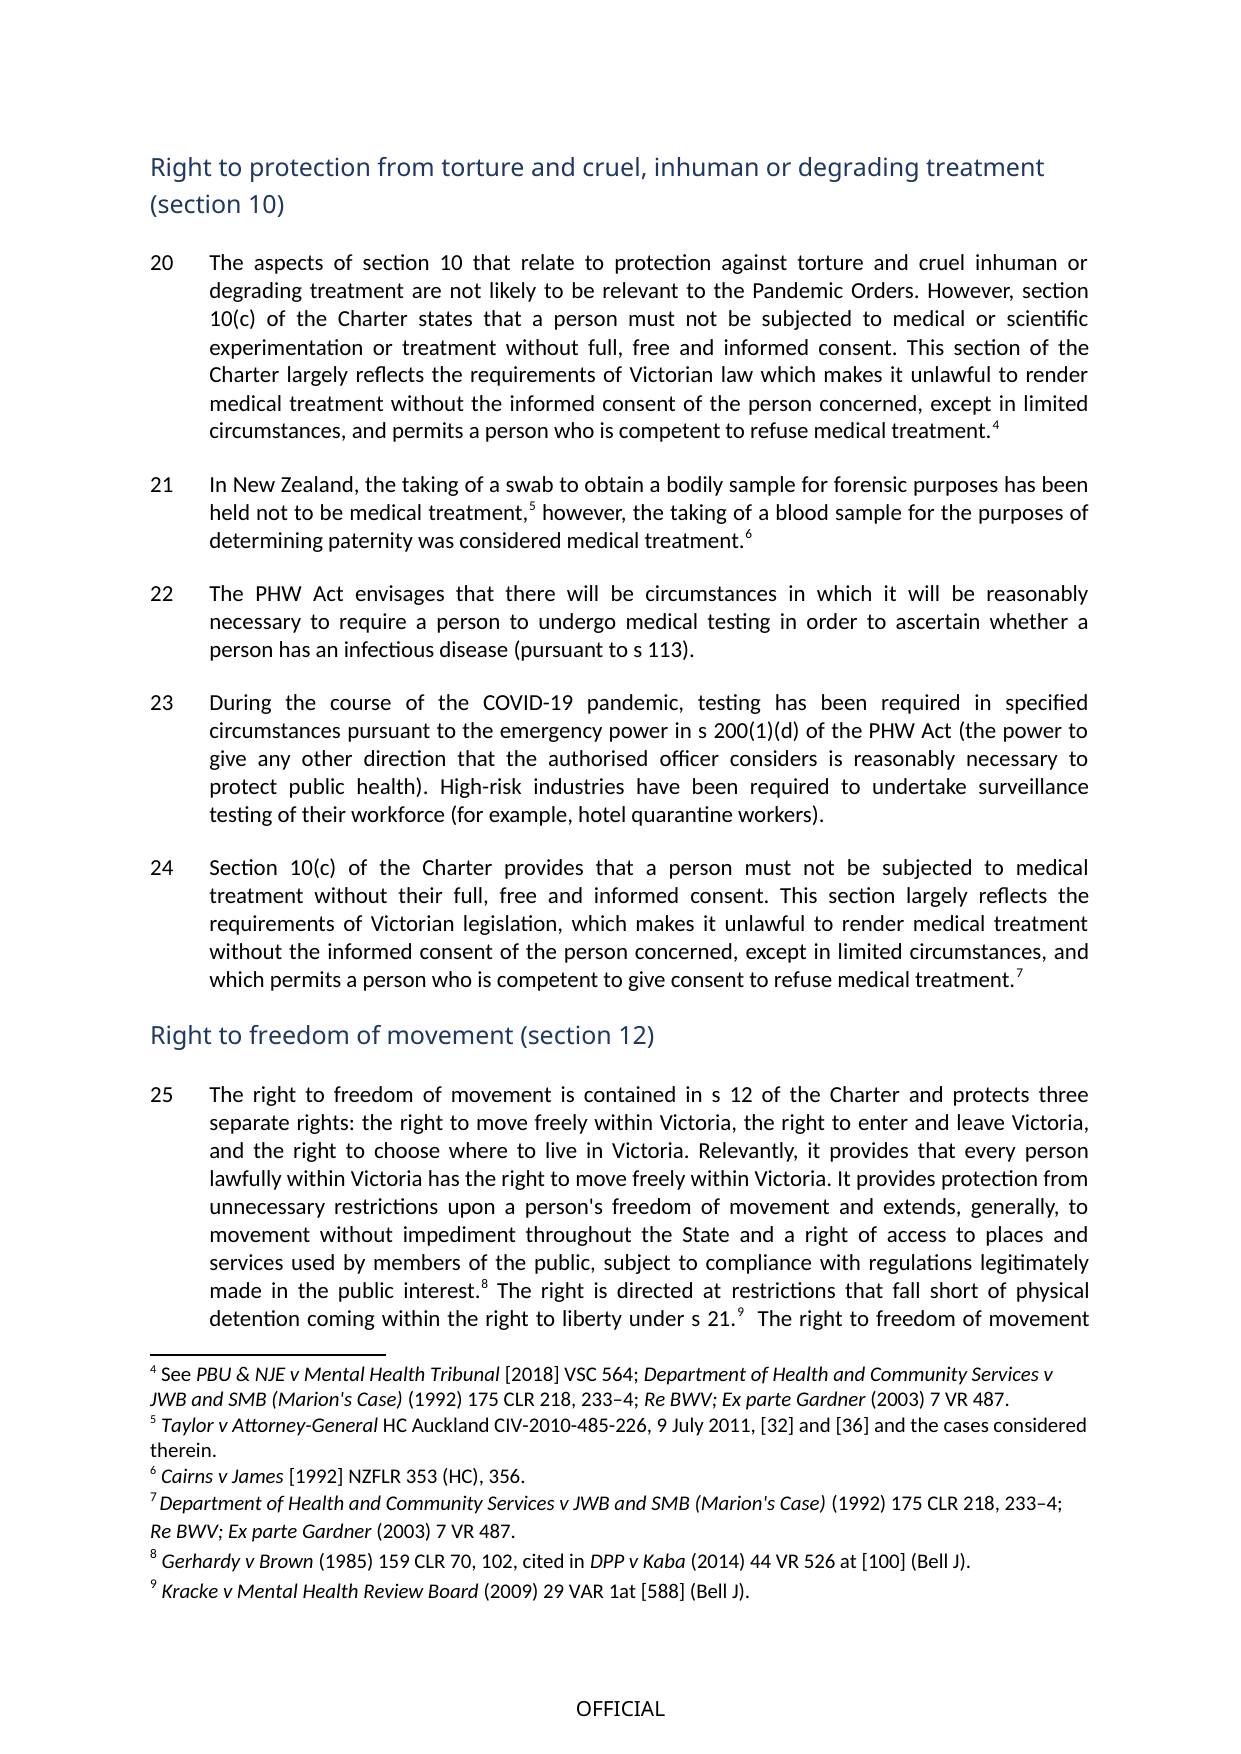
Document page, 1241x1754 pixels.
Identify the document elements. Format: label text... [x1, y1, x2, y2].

list The aspects of section 10 that relate to protection against torture and cruel inhuman or degrading treatment are not likely to be relevant to the Pandemic Orders. However, section 10(c) of the Charter states that a person must not be subjected to medical or scientific experimentation or treatment without full, free and informed consent. This section of the Charter largely reflects the requirements of Victorian law which makes it unlawful to render medical treatment without the informed consent of the person concerned, except in limited circumstances, and permits a person who is competent to refuse medical treatment. [150, 248, 1090, 445]
subtitle Right to freedom of movement (section 12) [150, 1018, 1090, 1052]
list The PHW Act envisages that there will be circumstances in which it will be reasonably necessary to require a person to undergo medical testing in order to ascertain whether a person has an infectious disease (pursuant to s 113). [150, 579, 1090, 663]
list During the course of the COVID-19 pandemic, testing has been required in specified circumstances pursuant to the emergency power in s 200(1)(d) of the PHW Act (the power to give any other direction that the authorised officer considers is reasonably necessary to protect public health). High-risk industries have been required to undertake surveillance testing of their workforce (for example, hotel quarantine workers). [150, 688, 1090, 828]
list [150, 1080, 1090, 1332]
list In New Zealand, the taking of a swab to obtain a bodily sample for forensic purposes has been held not to be medical treatment, however, the taking of a blood sample for the purposes of determining paternity was considered medical treatment. [150, 470, 1090, 554]
list Section 10(c) of the Charter provides that a person must not be subjected to medical treatment without their full, free and informed consent. This section largely reflects the requirements of Victorian legislation, which makes it unlawful to render medical treatment without the informed consent of the person concerned, except in limited circumstances, and which permits a person who is competent to give consent to refuse medical treatment. [150, 853, 1090, 993]
subtitle Right to protection from torture and cruel, inhuman or degrading treatment (section 10) [150, 150, 1090, 221]
